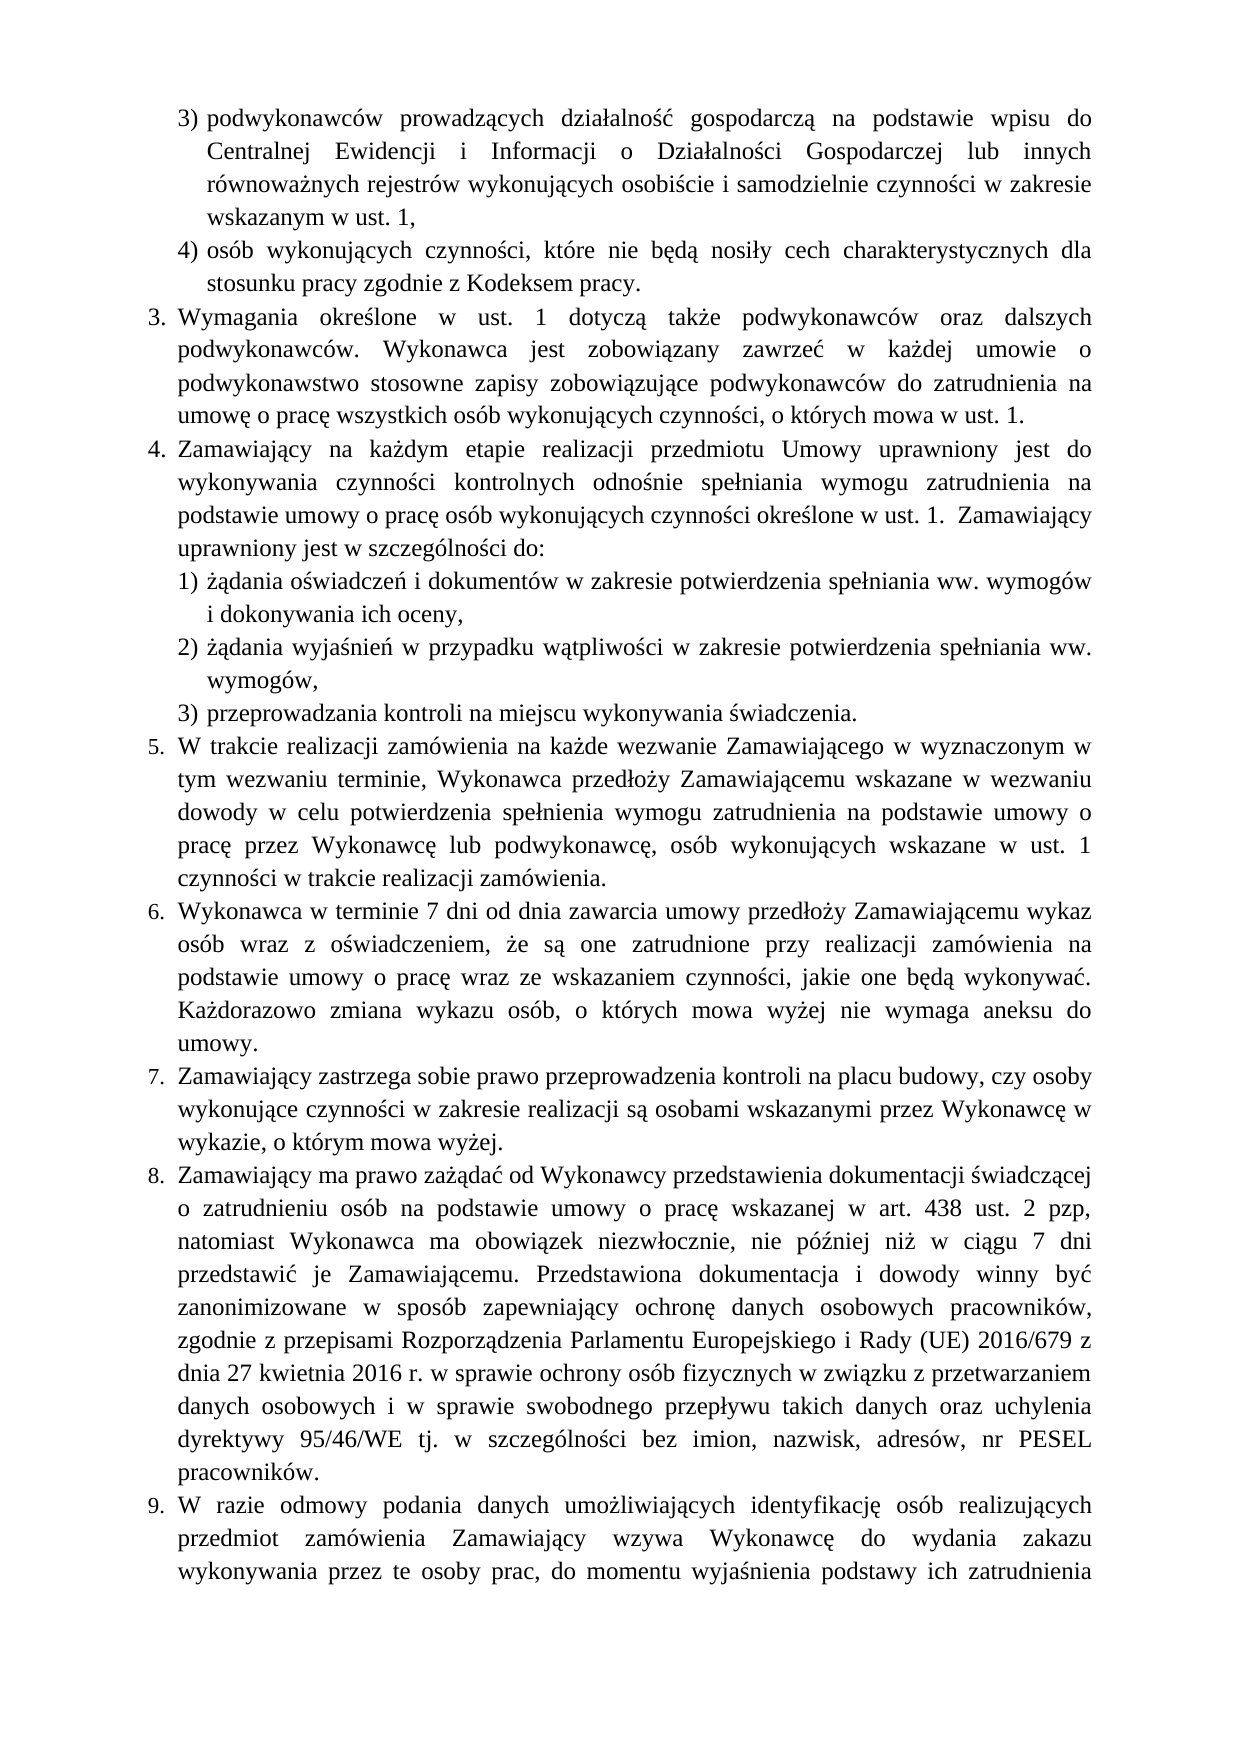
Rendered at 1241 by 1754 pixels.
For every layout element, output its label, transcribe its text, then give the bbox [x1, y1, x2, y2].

list Wymagania określone w ust. 1 dotyczą także podwykonawców oraz dalszych podwykonawców. Wykonawca jest zobowiązany zawrzeć w każdej umowie o podwykonawstwo stosowne zapisy zobowiązujące podwykonawców do zatrudnienia na umowę o pracę wszystkich osób wykonujących czynności, o których mowa w ust. 1. [148, 302, 1093, 429]
list żądania wyjaśnień w przypadku wątpliwości w zakresie potwierdzenia spełniania ww. wymogów, [177, 632, 1093, 693]
list Zamawiający na każdym etapie realizacji przedmiotu Umowy uprawniony jest do wykonywania czynności kontrolnych odnośnie spełniania wymogu zatrudnienia na podstawie umowy o pracę osób wykonujących czynności określone w ust. 1. Zamawiający uprawniony jest w szczególności do: [148, 434, 1093, 561]
list W trakcie realizacji zamówienia na każde wezwanie Zamawiającego w wyznaczonym w tym wezwaniu terminie, Wykonawca przedłoży Zamawiającemu wskazane w wezwaniu dowody w celu potwierdzenia spełnienia wymogu zatrudnienia na podstawie umowy o pracę przez Wykonawcę lub podwykonawcę, osób wykonujących wskazane w ust. 1 czynności w trakcie realizacji zamówienia. [148, 731, 1093, 892]
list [148, 1490, 1093, 1585]
list Zamawiający ma prawo zażądać od Wykonawcy przedstawienia dokumentacji świadczącej o zatrudnieniu osób na podstawie umowy o pracę wskazanej w art. 438 ust. 2 pzp, natomiast Wykonawca ma obowiązek niezwłocznie, nie później niż w ciągu 7 dni przedstawić je Zamawiającemu. Przedstawiona dokumentacja i dowody winny być zanonimizowane w sposób zapewniający ochronę danych osobowych pracowników, zgodnie z przepisami Rozporządzenia Parlamentu Europejskiego i Rady (UE) 2016/679 z dnia 27 kwietnia 2016 r. w sprawie ochrony osób fizycznych w związku z przetwarzaniem danych osobowych i w sprawie swobodnego przepływu takich danych oraz uchylenia dyrektywy 95/46/WE tj. w szczególności bez imion, nazwisk, adresów, nr PESEL pracowników. [148, 1160, 1093, 1486]
list podwykonawców prowadzących działalność gospodarczą na podstawie wpisu do Centralnej Ewidencji i Informacji o Działalności Gospodarczej lub innych równoważnych rejestrów wykonujących osobiście i samodzielnie czynności w zakresie wskazanym w ust. 1, [177, 103, 1093, 231]
list Wykonawca w terminie 7 dni od dnia zawarcia umowy przedłoży Zamawiającemu wykaz osób wraz z oświadczeniem, że są one zatrudnione przy realizacji zamówienia na podstawie umowy o pracę wraz ze wskazaniem czynności, jakie one będą wykonywać. Każdorazowo zmiana wykazu osób, o których mowa wyżej nie wymaga aneksu do umowy. [148, 896, 1093, 1057]
list żądania oświadczeń i dokumentów w zakresie potwierdzenia spełniania ww. wymogów i dokonywania ich oceny, [177, 566, 1093, 627]
list Zamawiający zastrzega sobie prawo przeprowadzenia kontroli na placu budowy, czy osoby wykonujące czynności w zakresie realizacji są osobami wskazanymi przez Wykonawcę w wykazie, o którym mowa wyżej. [148, 1061, 1093, 1156]
list przeprowadzania kontroli na miejscu wykonywania świadczenia. [177, 698, 1093, 727]
list osób wykonujących czynności, które nie będą nosiły cech charakterystycznych dla stosunku pracy zgodnie z Kodeksem pracy. [177, 236, 1093, 297]
